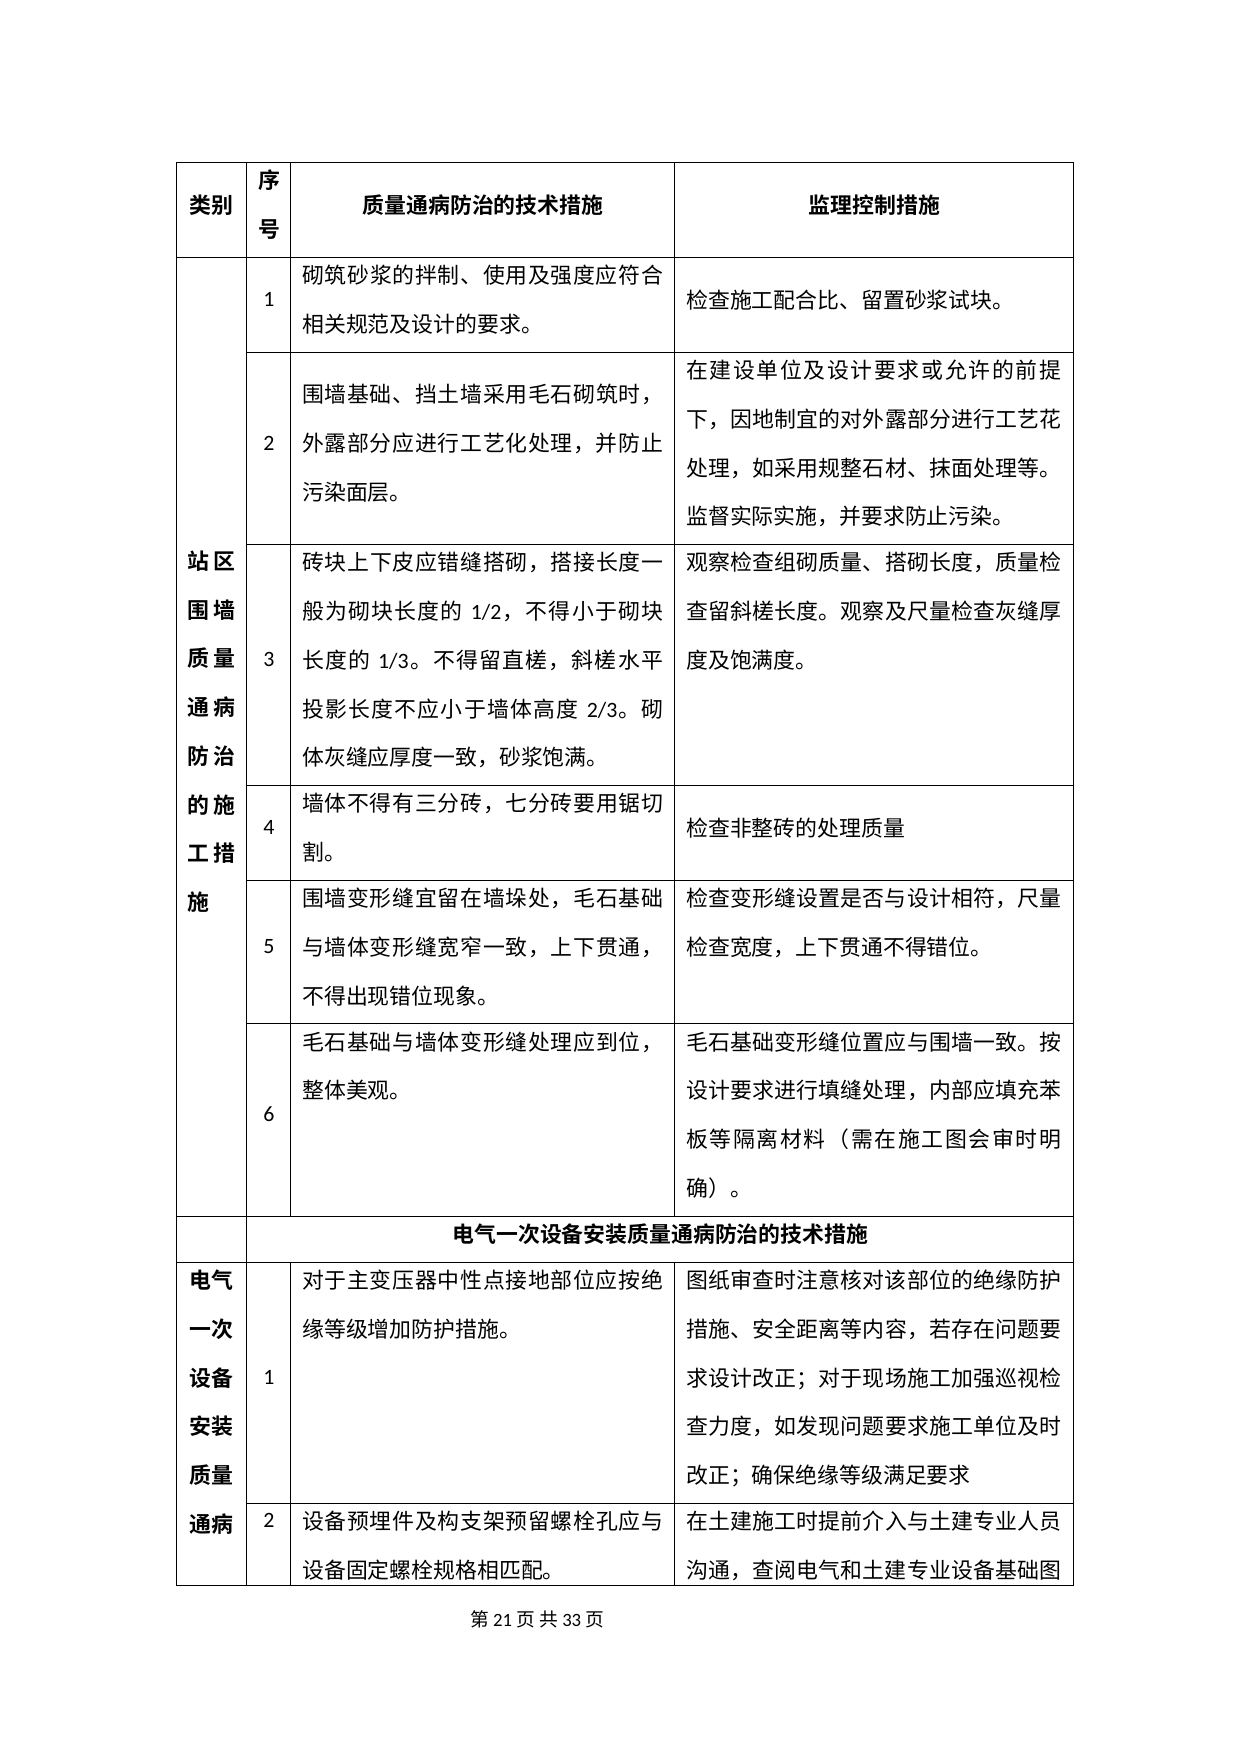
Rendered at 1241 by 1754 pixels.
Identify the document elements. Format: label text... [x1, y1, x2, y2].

table_cell 图纸审查时注意核对该部位的绝缘防护措施、安全距离等内容，若存在问题要求设计改正；对于现场施工加强巡视检查力度，如发现问题要求施工单位及时改正；确保绝缘等级满足要求 [675, 1263, 1073, 1503]
table_cell 围墙变形缝宜留在墙垛处，毛石基础与墙体变形缝宽窄一致，上下贯通，不得出现错位现象。 [291, 881, 674, 1023]
table_cell 设备预埋件及构支架预留螺栓孔应与设备固定螺栓规格相匹配。 [291, 1504, 674, 1585]
table_cell 站区围墙质量通病防治的施工措施 [177, 258, 246, 1216]
table_cell 电气一次设备安装质量通病防治的技术措施 [247, 1217, 1073, 1262]
table_cell 4 [247, 786, 290, 880]
table_cell 砌筑砂浆的拌制、使用及强度应符合相关规范及设计的要求。 [291, 258, 674, 352]
table_cell 1 [247, 1263, 290, 1503]
table_cell 毛石基础变形缝位置应与围墙一致。按设计要求进行填缝处理，内部应填充苯板等隔离材料（需在施工图会审时明确）。 [675, 1024, 1073, 1216]
table_header 监理控制措施 [675, 163, 1073, 257]
table_cell 检查非整砖的处理质量 [675, 786, 1073, 880]
table_cell 电气一次设备安装质量通病防治的设计措施 [177, 1263, 246, 1585]
table_header 质量通病防治的技术措施 [291, 163, 674, 257]
table_cell 毛石基础与墙体变形缝处理应到位，整体美观。 [291, 1024, 674, 1216]
table_cell [177, 1217, 246, 1262]
table_cell 5 [247, 881, 290, 1023]
table_cell 观察检查组砌质量、搭砌长度，质量检查留斜槎长度。观察及尺量检查灰缝厚度及饱满度。 [675, 545, 1073, 785]
table_cell 墙体不得有三分砖，七分砖要用锯切割。 [291, 786, 674, 880]
table_cell 3 [247, 545, 290, 785]
table_cell 在建设单位及设计要求或允许的前提下，因地制宜的对外露部分进行工艺花处理，如采用规整石材、抹面处理等。监督实际实施，并要求防止污染。 [675, 353, 1073, 544]
table_header 类别 [177, 163, 246, 257]
table_header 序号 [247, 163, 290, 257]
table_cell 1 [247, 258, 290, 352]
table_cell 检查变形缝设置是否与设计相符，尺量检查宽度，上下贯通不得错位。 [675, 881, 1073, 1023]
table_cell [675, 1504, 1073, 1585]
table_cell 2 [247, 353, 290, 544]
table_cell 检查施工配合比、留置砂浆试块。 [675, 258, 1073, 352]
table_cell 2 [247, 1504, 290, 1585]
table_cell 对于主变压器中性点接地部位应按绝缘等级增加防护措施。 [291, 1263, 674, 1503]
table_cell 砖块上下皮应错缝搭砌，搭接长度一般为砌块长度的 1/2，不得小于砌块长度的 1/3。不得留直槎，斜槎水平投影长度不应小于墙体高度 2/3。砌体灰缝应厚度一致，砂浆饱满。 [291, 545, 674, 785]
table_cell 6 [247, 1024, 290, 1216]
table_cell 围墙基础、挡土墙采用毛石砌筑时，外露部分应进行工艺化处理，并防止污染面层。 [291, 353, 674, 544]
